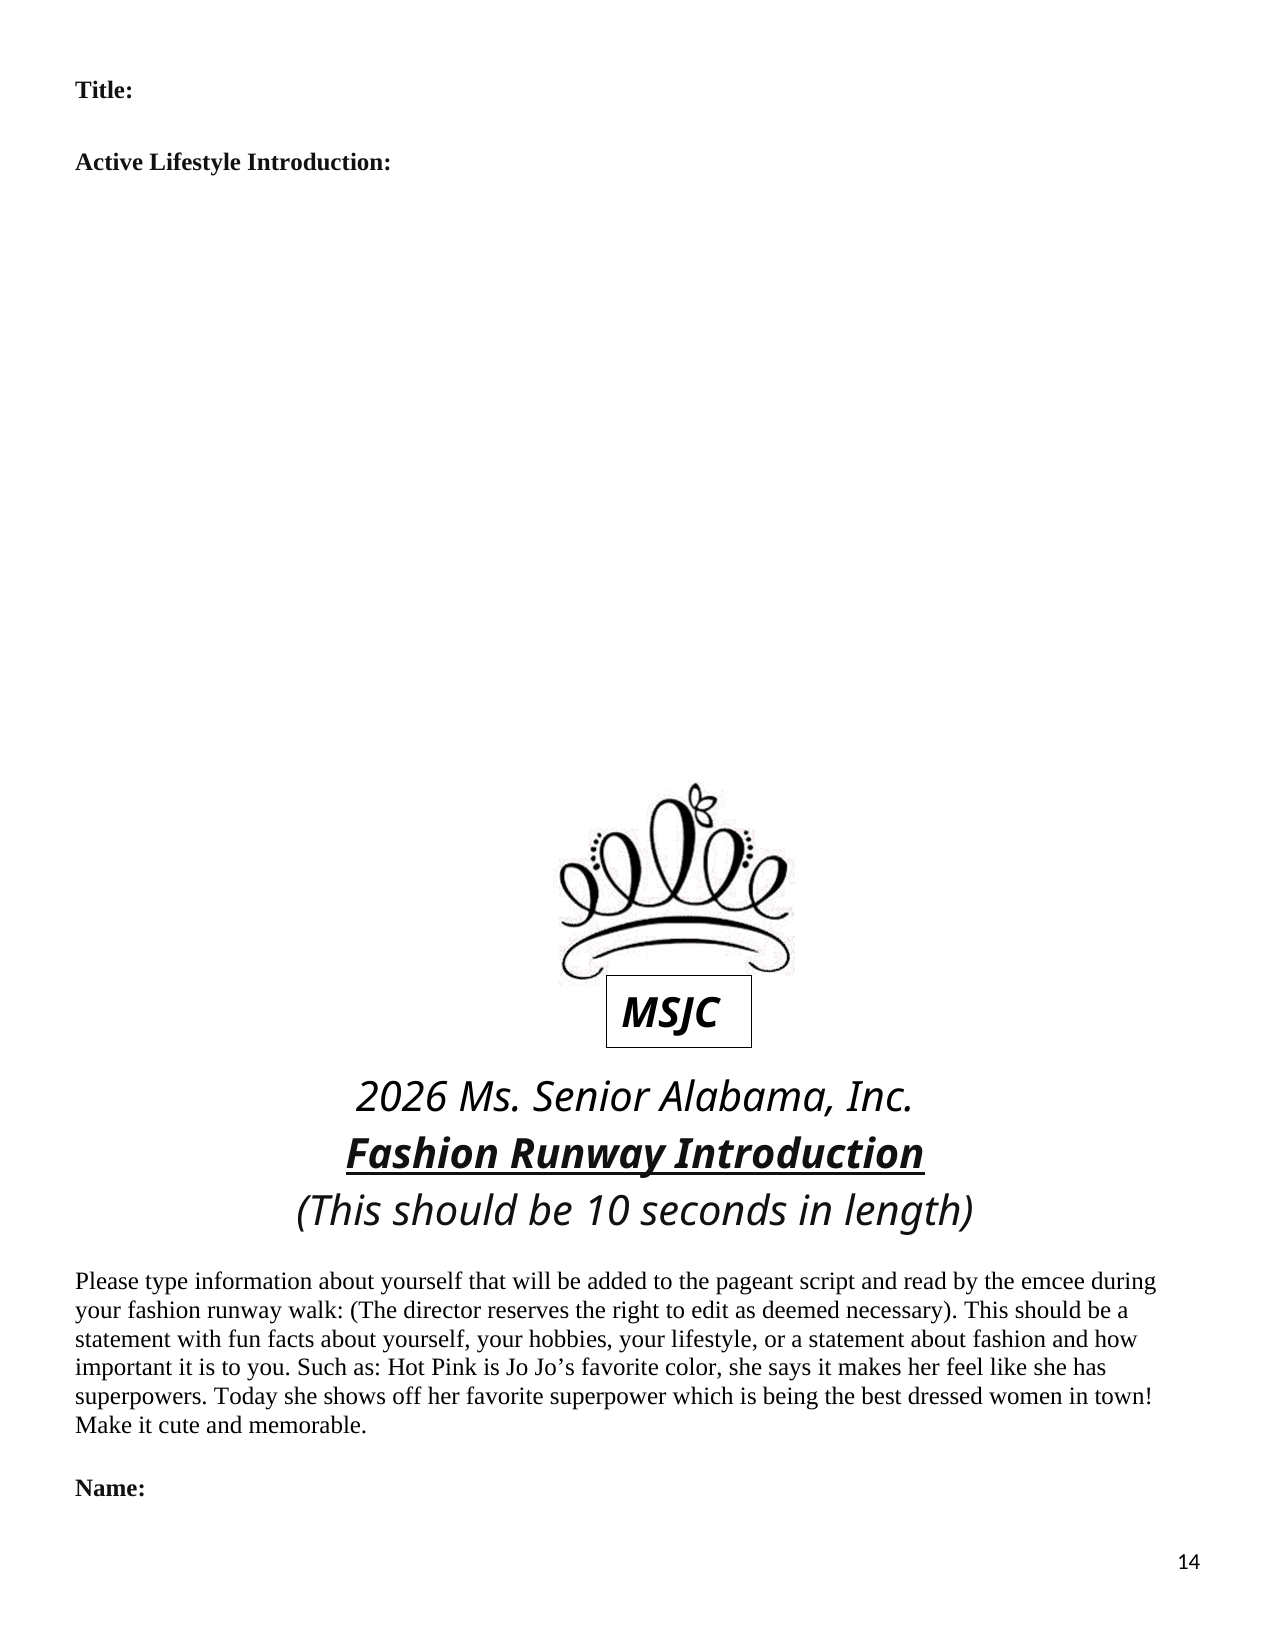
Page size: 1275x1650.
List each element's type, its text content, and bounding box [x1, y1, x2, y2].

text Title: [75, 75, 1200, 104]
picture [530, 752, 820, 1011]
text Name: [75, 1473, 1200, 1501]
text Please type information about yourself that will be added to the pageant script and read by the emcee during your fashion runway walk: (The director reserves the right to edit as deemed necessary). This should be a statement with fun facts about yourself, your hobbies, your lifestyle, or a statement about fashion and how important it is to you. Such as: Hot Pink is Jo Jo’s favorite color, she says it makes her feel like she has superpowers. Today she shows off her favorite superpower which is being the best dressed women in town! Make it cute and memorable. [75, 1266, 1200, 1439]
text Active Lifestyle Introduction: [75, 147, 1200, 176]
text 2026 Ms. Senior Alabama, Inc. [75, 1067, 1200, 1124]
text (This should be 10 seconds in length) [75, 1181, 1200, 1237]
text Fashion Runway Introduction [75, 1124, 1200, 1181]
